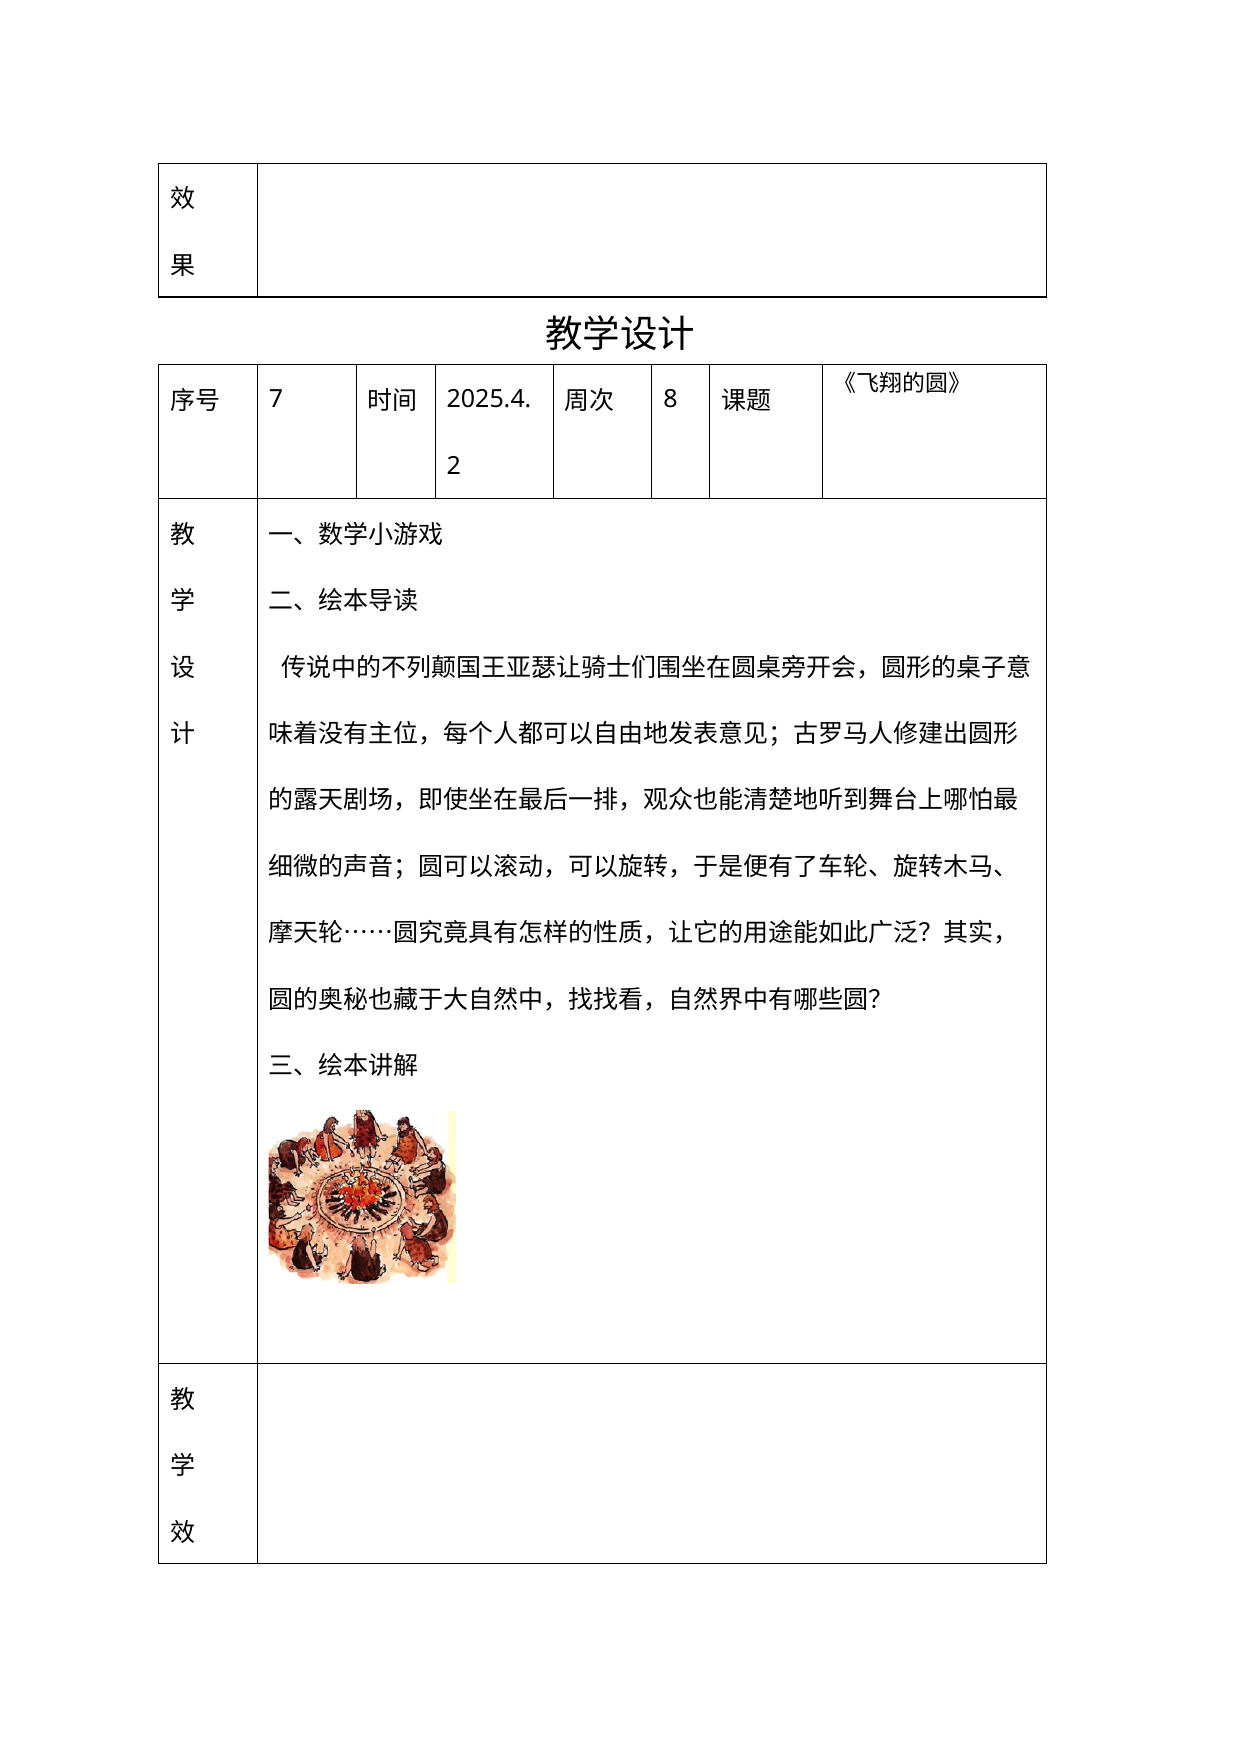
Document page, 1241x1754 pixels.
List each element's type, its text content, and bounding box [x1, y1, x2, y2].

table_header 课题 [710, 365, 822, 498]
table_cell 教 学 效 果 [159, 164, 257, 296]
table_header 序号 [159, 365, 257, 498]
table_header 7 [258, 365, 356, 498]
table_cell [258, 164, 1046, 296]
text 教学设计 [170, 297, 1070, 364]
table_header 《飞翔的圆》 [823, 365, 1046, 498]
table_header 8 [652, 365, 709, 498]
table_header 2025.4.2 [436, 365, 553, 498]
table_header 周次 [554, 365, 651, 498]
table_cell 教 学 效 果 [159, 1364, 257, 1563]
picture [268, 1110, 457, 1284]
table_cell 一、数学小游戏 二、绘本导读 传说中的不列颠国王亚瑟让骑士们围坐在圆桌旁开会，圆形的桌子意味着没有主位，每个人都可以自由地发表意见；古罗马人修建出圆形的露天剧场，即使坐在最后一排，观众也能清楚地听到舞台上哪怕最细微的声音；圆可以滚动，可以旋转，于是便有了车轮、旋转木马、摩天轮……圆究竟具有怎样的性质，让它的用途能如此广泛？其实，圆的奥秘也藏于大自然中，找找看，自然界中有哪些圆？ 三、绘本讲解 [258, 499, 1046, 1363]
table_header 时间 [357, 365, 435, 498]
table_cell 教 学 设 计 [159, 499, 257, 1363]
table_cell [258, 1364, 1046, 1563]
